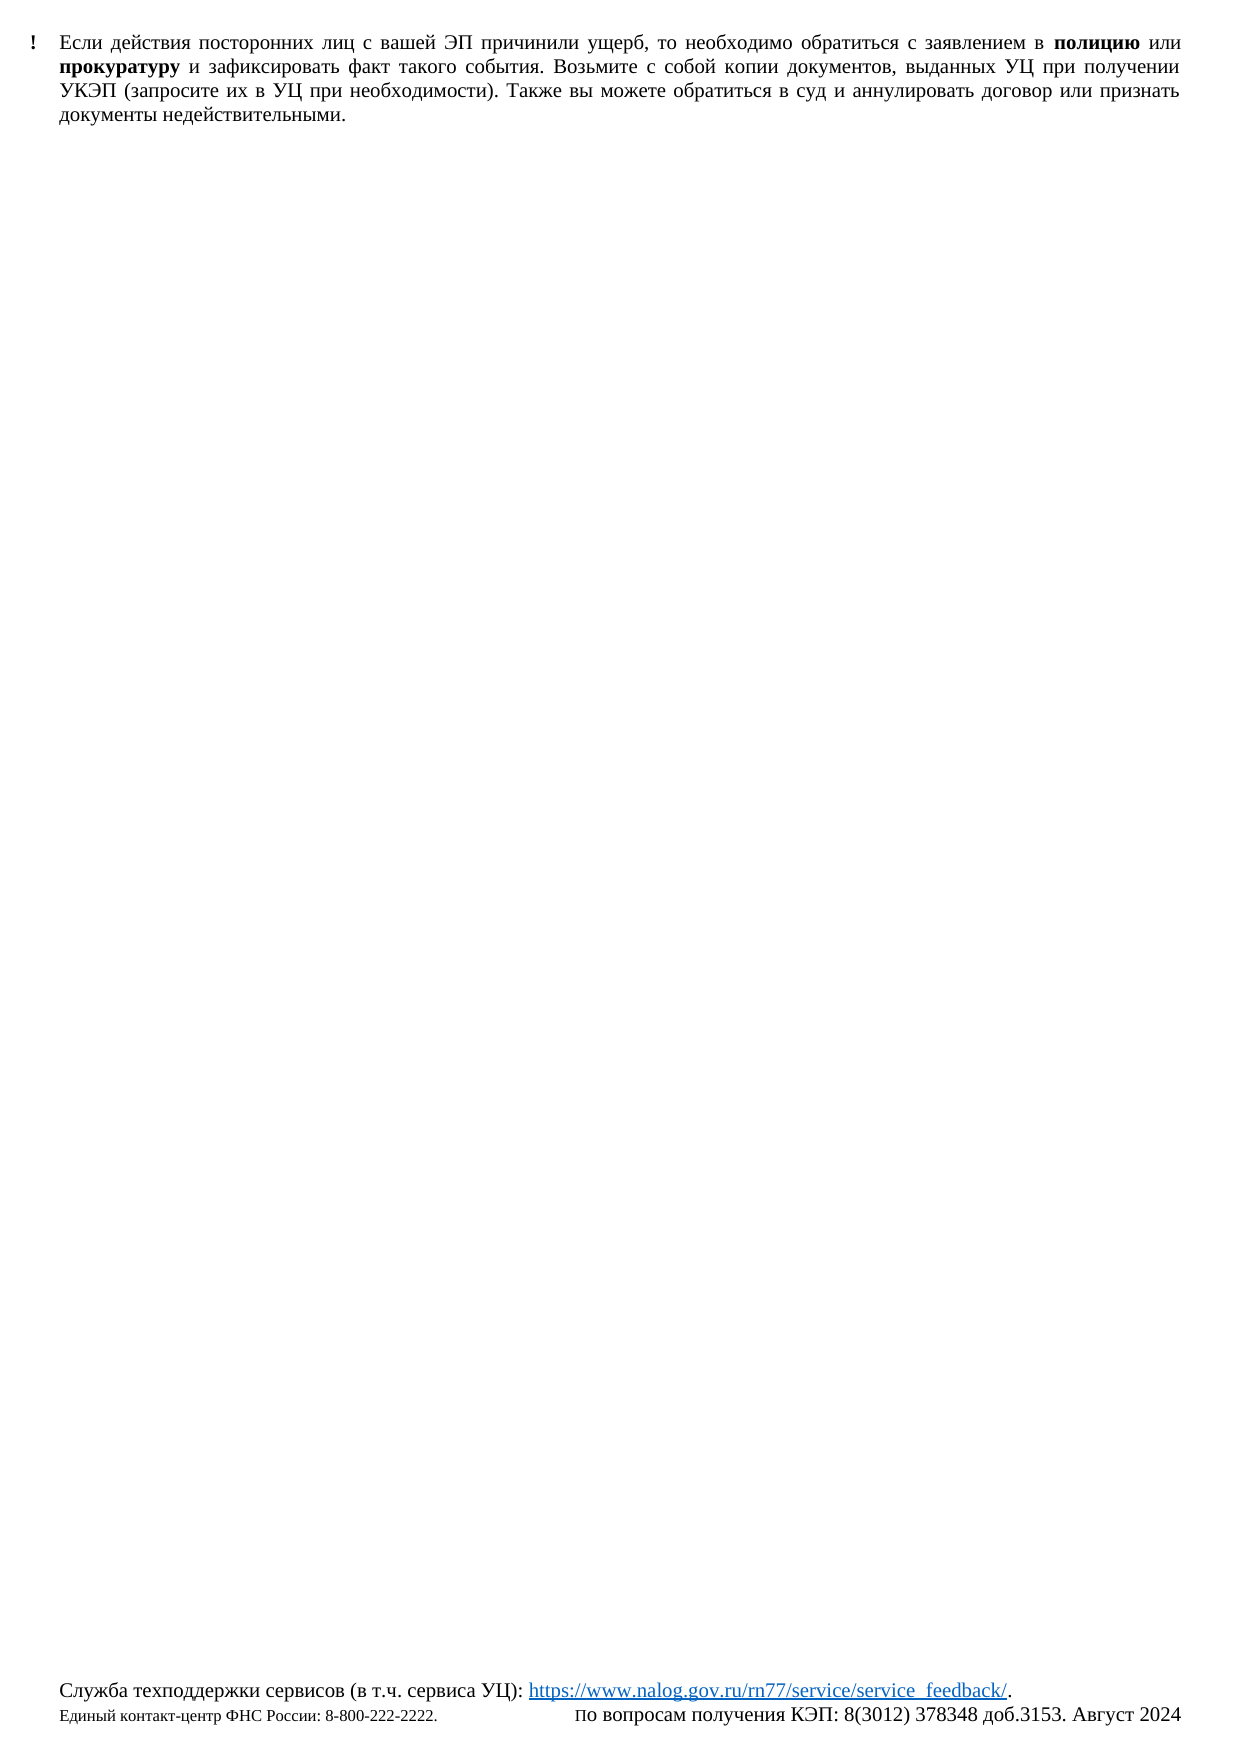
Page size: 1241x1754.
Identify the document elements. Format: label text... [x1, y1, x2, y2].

list Если действия посторонних лиц с вашей ЭП причинили ущерб, то необходимо обратиться с заявлением в полицию или прокуратуру и зафиксировать факт такого события. Возьмите с собой копии документов, выданных УЦ при получении УКЭП (запросите их в УЦ при необходимости). Также вы можете обратиться в суд и аннулировать договор или признать документы недействительными. [29, 29, 1181, 126]
